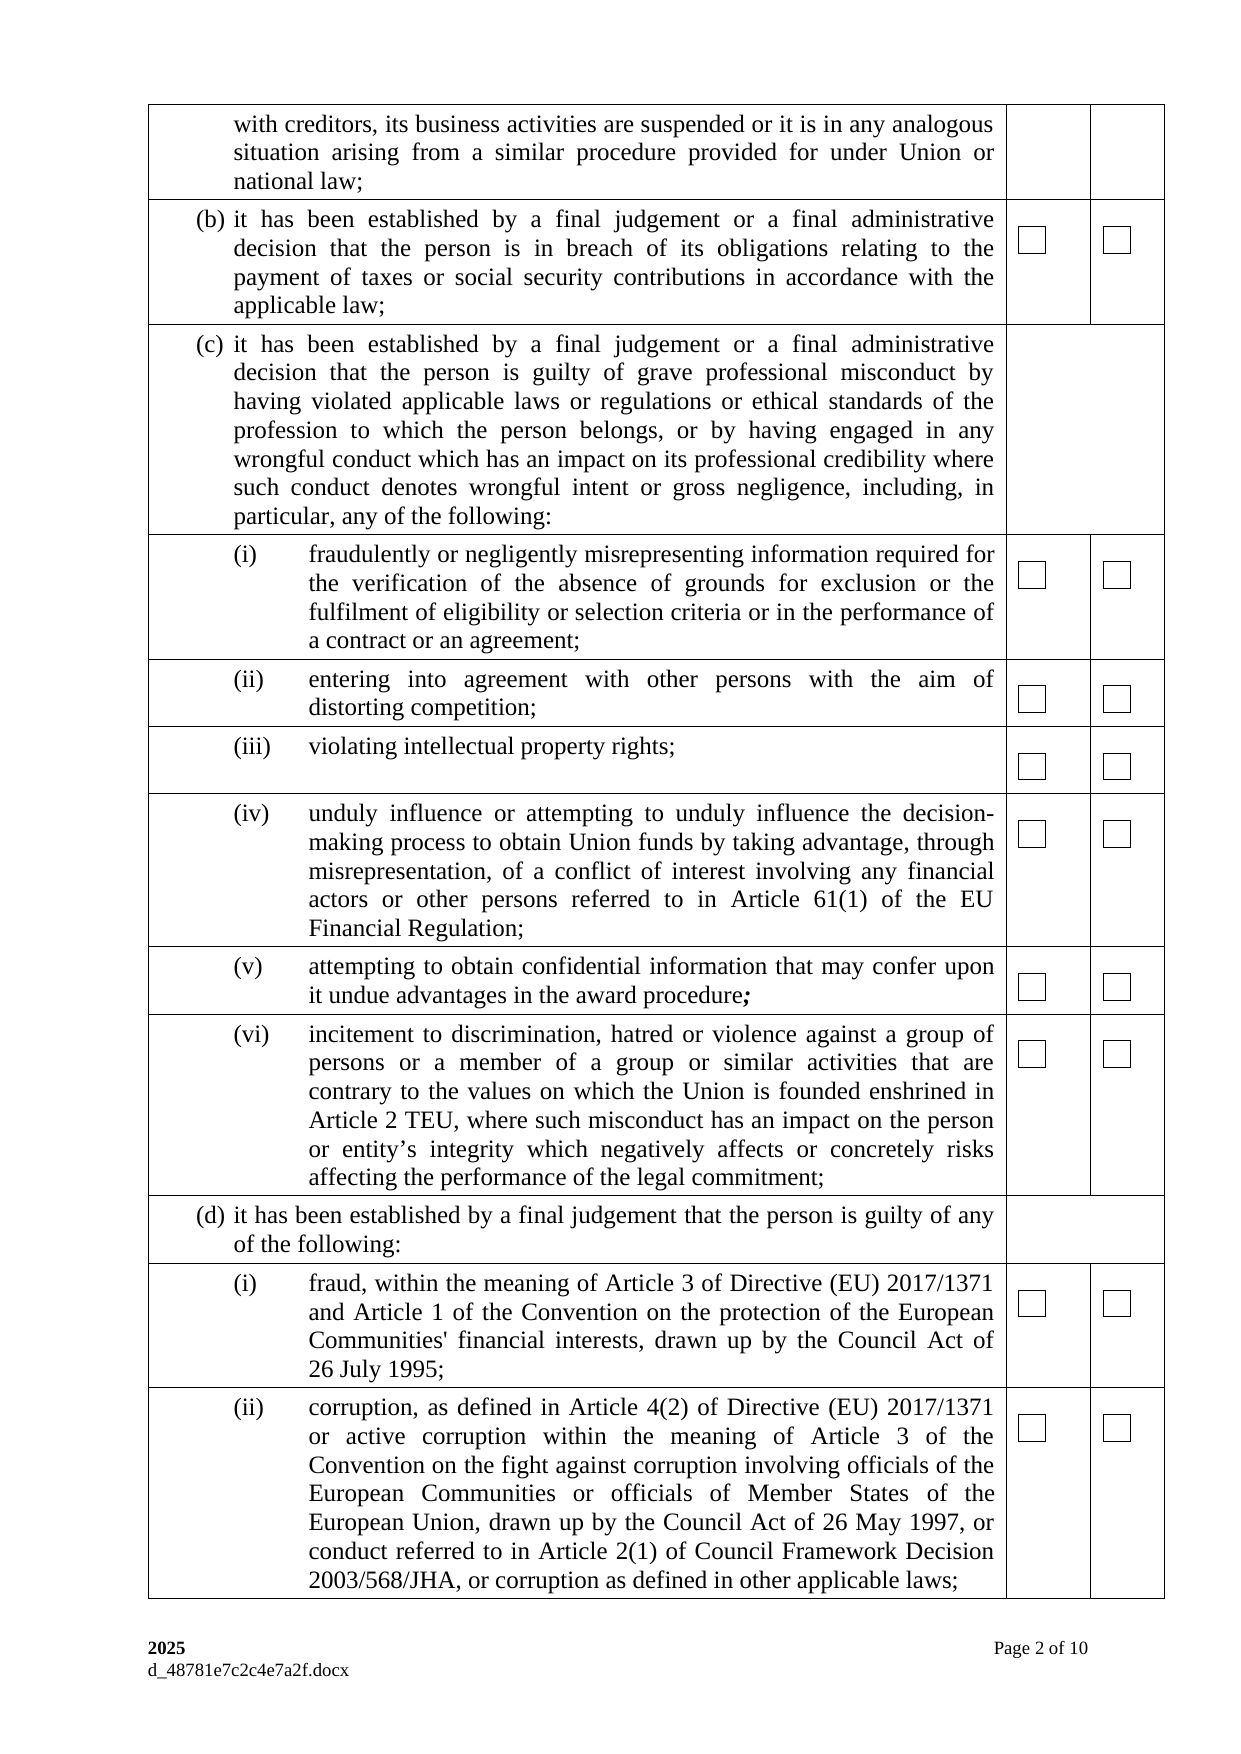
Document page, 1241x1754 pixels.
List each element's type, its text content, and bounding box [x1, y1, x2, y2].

table_cell unduly influence or attempting to unduly influence the decision-making process to obtain Union funds by taking advantage, through misrepresentation, of a conflict of interest involving any financial actors or other persons referred to in Article 61(1) of the EU Financial Regulation; [149, 794, 1006, 946]
table_cell [1091, 535, 1164, 658]
table_cell [1007, 794, 1090, 946]
table_cell fraudulently or negligently misrepresenting information required for the verification of the absence of grounds for exclusion or the fulfilment of eligibility or selection criteria or in the performance of a contract or an agreement; [149, 535, 1006, 658]
table_cell [1091, 947, 1164, 1013]
table_cell attempting to obtain confidential information that may confer upon it undue advantages in the award procedure; [149, 947, 1006, 1013]
table_cell [1007, 947, 1090, 1013]
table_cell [149, 105, 1006, 199]
table_cell corruption, as defined in Article 4(2) of Directive (EU) 2017/1371 or active corruption within the meaning of Article 3 of the Convention on the fight against corruption involving officials of the European Communities or officials of Member States of the European Union, drawn up by the Council Act of 26 May 1997, or conduct referred to in Article 2(1) of Council Framework Decision 2003/568/JHA, or corruption as defined in other applicable laws; [149, 1388, 1006, 1598]
table_cell [1091, 1264, 1164, 1387]
table_cell [1091, 1015, 1164, 1195]
table_cell violating intellectual property rights; [149, 727, 1006, 793]
table_cell [1091, 660, 1164, 726]
table_cell fraud, within the meaning of Article 3 of Directive (EU) 2017/1371 and Article 1 of the Convention on the protection of the European Communities' financial interests, drawn up by the Council Act of 26 July 1995; [149, 1264, 1006, 1387]
table_cell incitement to discrimination, hatred or violence against a group of persons or a member of a group or similar activities that are contrary to the values on which the Union is founded enshrined in Article 2 TEU, where such misconduct has an impact on the person or entity’s integrity which negatively affects or concretely risks affecting the performance of the legal commitment; [149, 1015, 1006, 1195]
table_cell [1007, 727, 1090, 793]
table_cell [1091, 105, 1164, 199]
table_cell it has been established by a final judgement or a final administrative decision that the person is guilty of grave professional misconduct by having violated applicable laws or regulations or ethical standards of the profession to which the person belongs, or by having engaged in any wrongful conduct which has an impact on its professional credibility where such conduct denotes wrongful intent or gross negligence, including, in particular, any of the following: [149, 325, 1006, 534]
table_cell [1091, 727, 1164, 793]
table_cell [1007, 1196, 1164, 1263]
table_cell [1007, 660, 1090, 726]
table_cell [1007, 1388, 1090, 1598]
table_cell [1007, 105, 1090, 199]
table_cell it has been established by a final judgement or a final administrative decision that the person is in breach of its obligations relating to the payment of taxes or social security contributions in accordance with the applicable law; [149, 200, 1006, 323]
table_cell [1091, 200, 1164, 323]
table_cell [1091, 1388, 1164, 1598]
table_cell [1007, 535, 1090, 658]
table_cell [1091, 794, 1164, 946]
table_cell [1007, 200, 1090, 323]
table_cell [1007, 1264, 1090, 1387]
table_cell entering into agreement with other persons with the aim of distorting competition; [149, 660, 1006, 726]
table_cell it has been established by a final judgement that the person is guilty of any of the following: [149, 1196, 1006, 1263]
table_cell [1007, 325, 1164, 534]
table_cell [1007, 1015, 1090, 1195]
